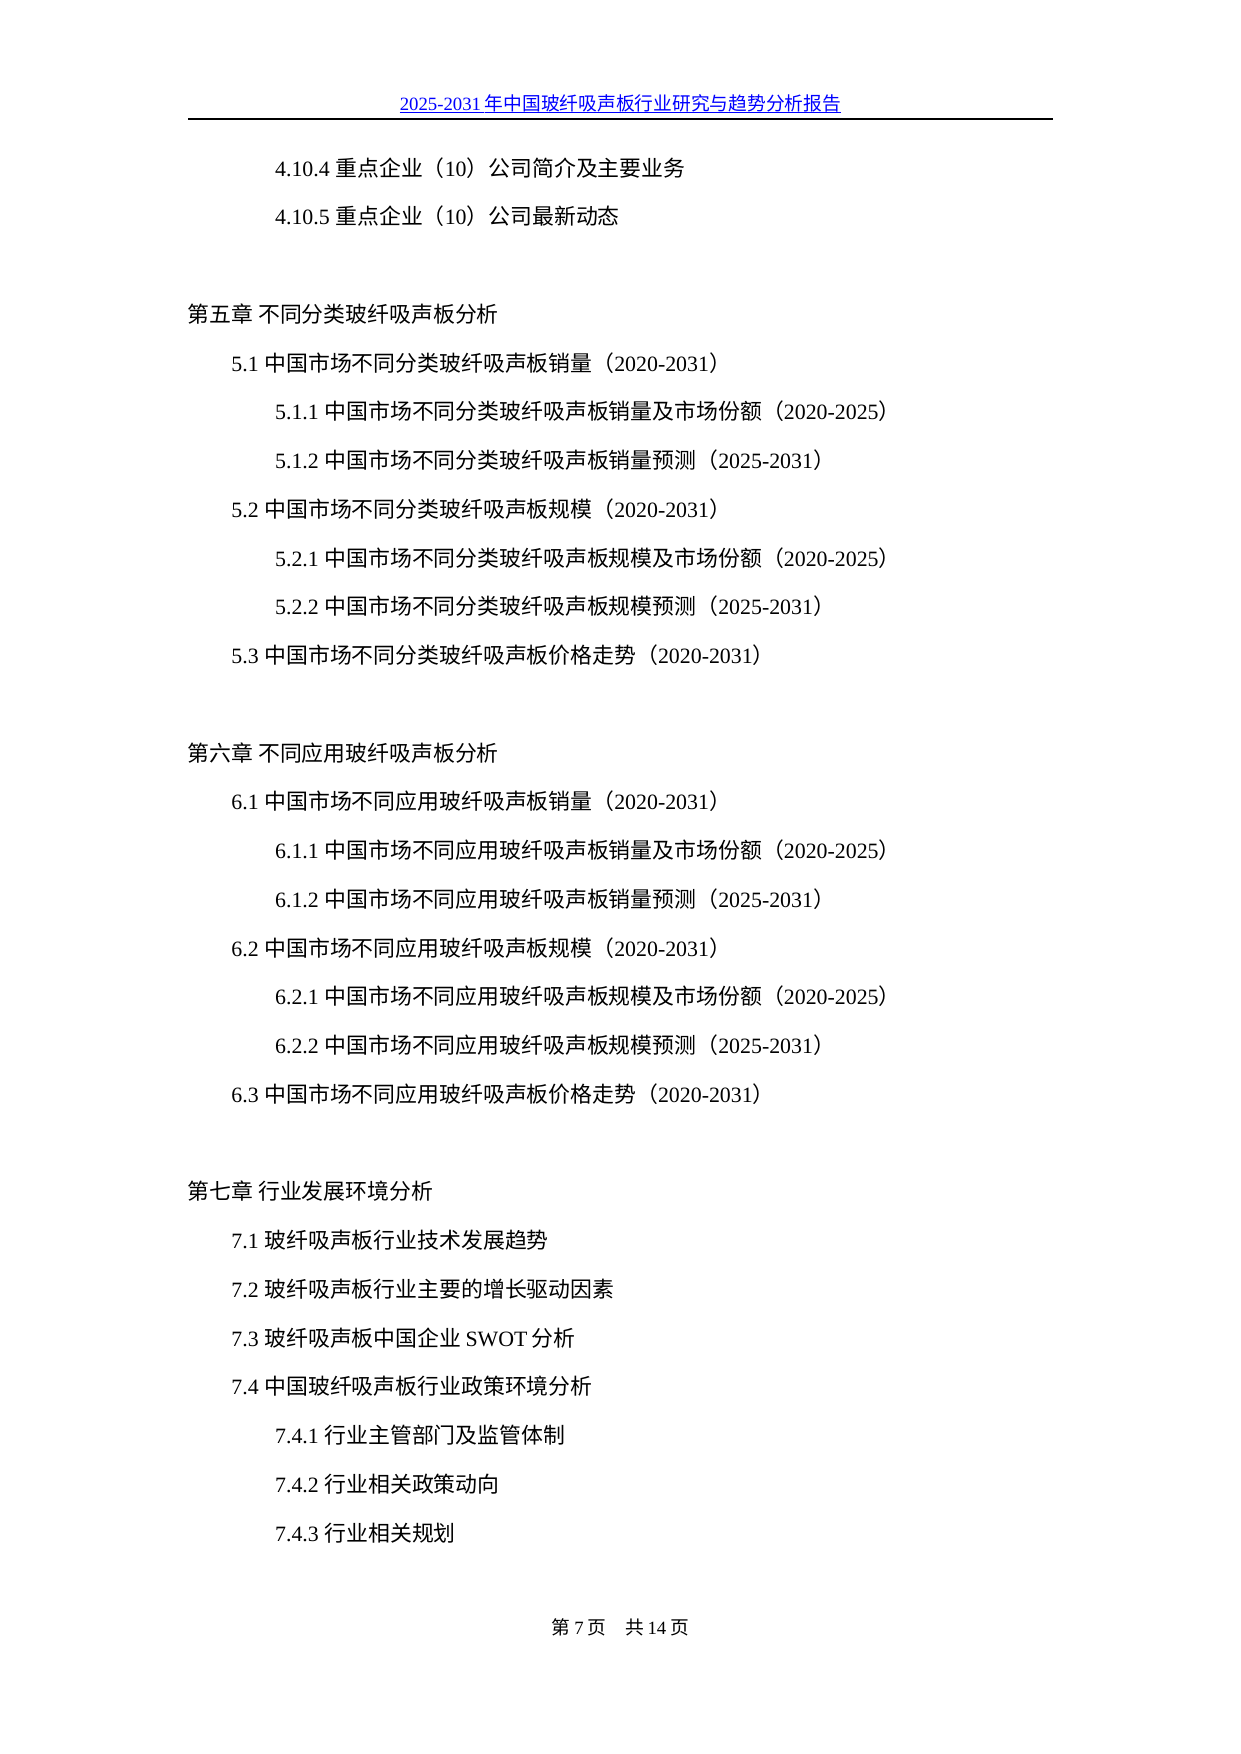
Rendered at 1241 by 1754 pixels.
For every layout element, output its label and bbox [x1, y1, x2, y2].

text [187, 150, 1053, 1548]
